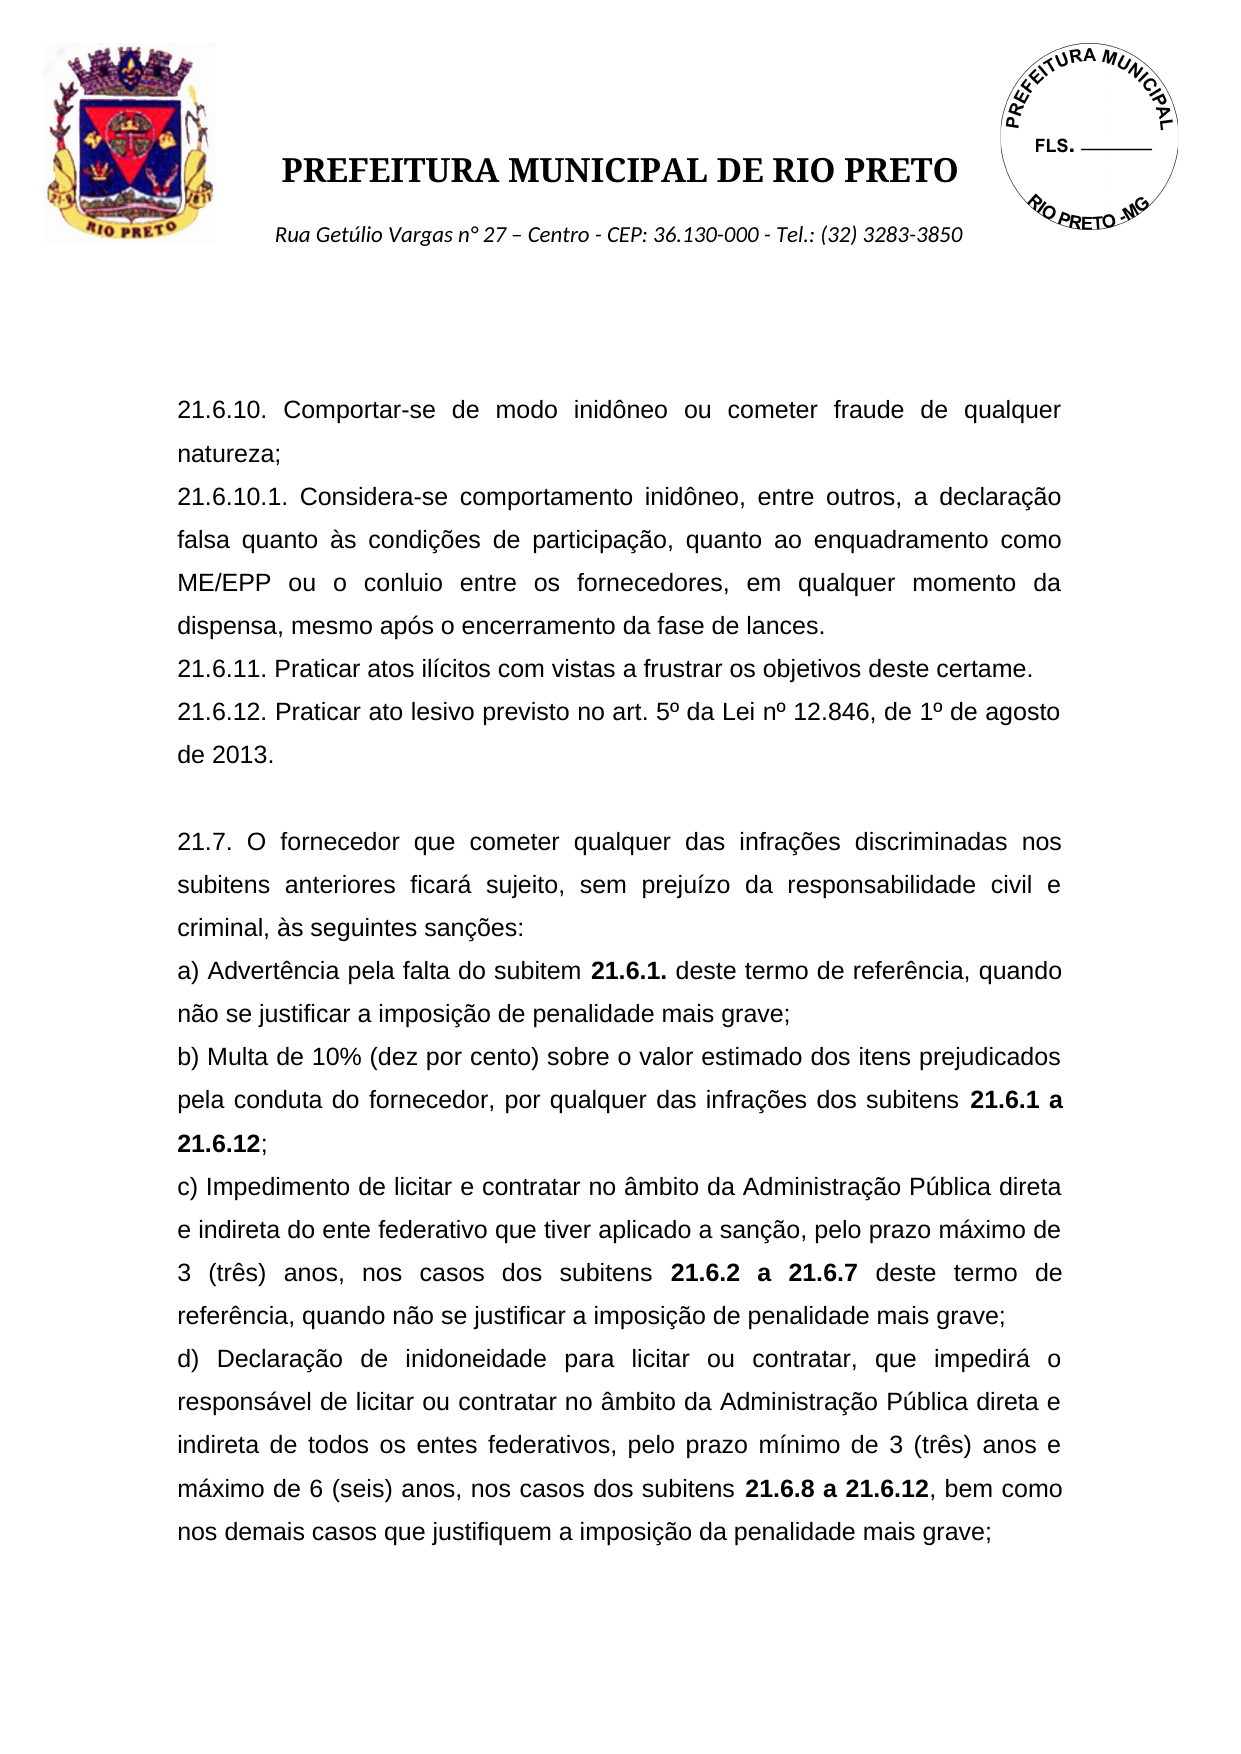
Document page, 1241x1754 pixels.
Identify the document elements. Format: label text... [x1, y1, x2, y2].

text c) Impedimento de licitar e contratar no âmbito da Administração Pública direta e indireta do ente federativo que tiver aplicado a sanção, pelo prazo máximo de 3 (três) anos, nos casos dos subitens 21.6.2 a 21.6.7 deste termo de referência, quando não se justificar a imposição de penalidade mais grave; [177, 1172, 1063, 1330]
text 21.7. O fornecedor que cometer qualquer das infrações discriminadas nos subitens anteriores ficará sujeito, sem prejuízo da responsabilidade civil e criminal, às seguintes sanções: [177, 827, 1063, 942]
text b) Multa de 10% (dez por cento) sobre o valor estimado dos itens prejudicados pela conduta do fornecedor, por qualquer das infrações dos subitens 21.6.1 a 21.6.12; [177, 1042, 1063, 1157]
text 21.6.12. Praticar ato lesivo previsto no art. 5º da Lei nº 12.846, de 1º de agosto de 2013. [177, 697, 1063, 769]
text a) Advertência pela falta do subitem 21.6.1. deste termo de referência, quando não se justificar a imposição de penalidade mais grave; [177, 956, 1063, 1028]
picture [42, 43, 216, 242]
text 21.6.11. Praticar atos ilícitos com vistas a frustrar os objetivos deste certame. [177, 654, 1063, 683]
picture [1000, 43, 1179, 230]
text 21.6.10. Comportar-se de modo inidôneo ou cometer fraude de qualquer natureza; [177, 396, 1063, 467]
text d) Declaração de inidoneidade para licitar ou contratar, que impedirá o responsável de licitar ou contratar no âmbito da Administração Pública direta e indireta de todos os entes federativos, pelo prazo mínimo de 3 (três) anos e máximo de 6 (seis) anos, nos casos dos subitens 21.6.8 a 21.6.12, bem como nos demais casos que justifiquem a imposição da penalidade mais grave; [177, 1344, 1063, 1546]
text 21.6.10.1. Considera-se comportamento inidôneo, entre outros, a declaração falsa quanto às condições de participação, quanto ao enquadramento como ME/EPP ou o conluio entre os fornecedores, em qualquer momento da dispensa, mesmo após o encerramento da fase de lances. [177, 482, 1063, 640]
